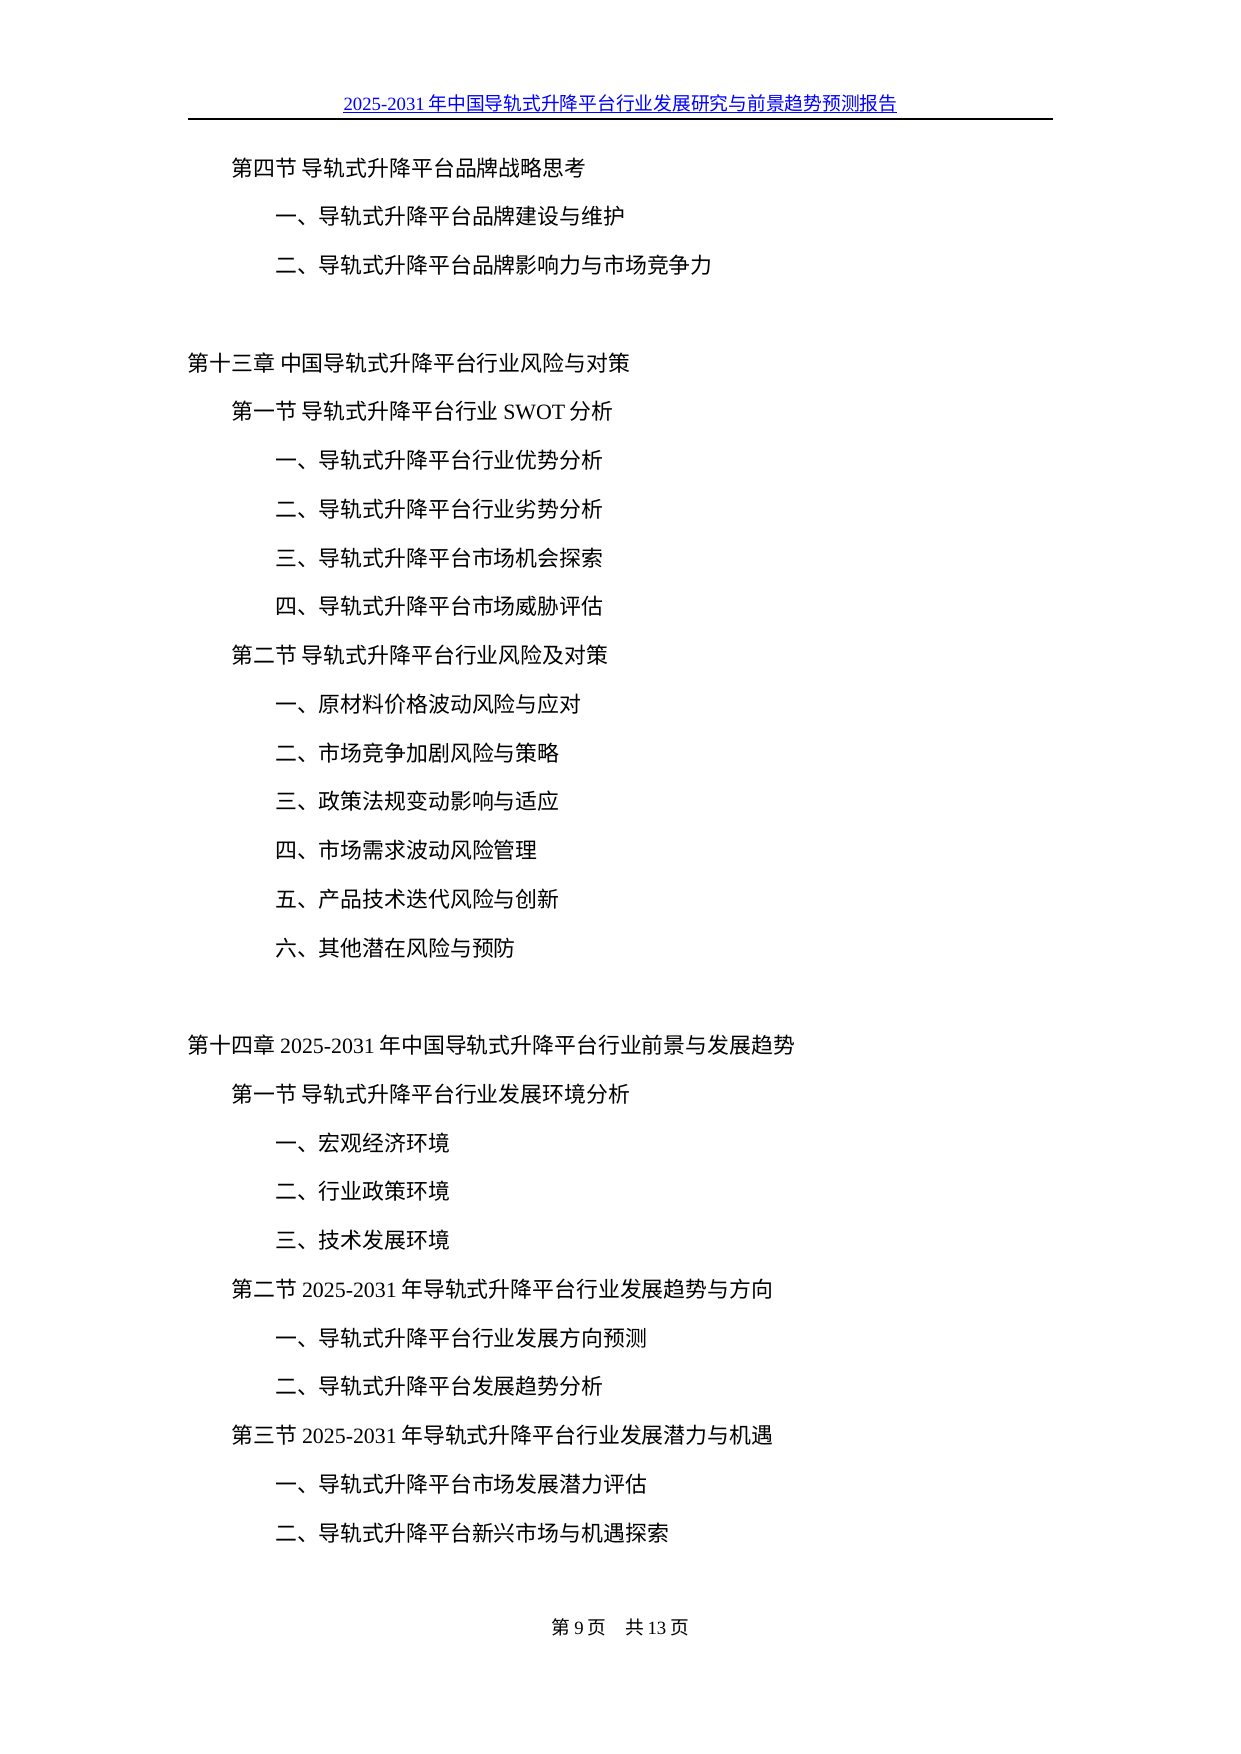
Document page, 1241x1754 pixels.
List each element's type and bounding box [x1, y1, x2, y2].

text [187, 150, 1053, 1548]
